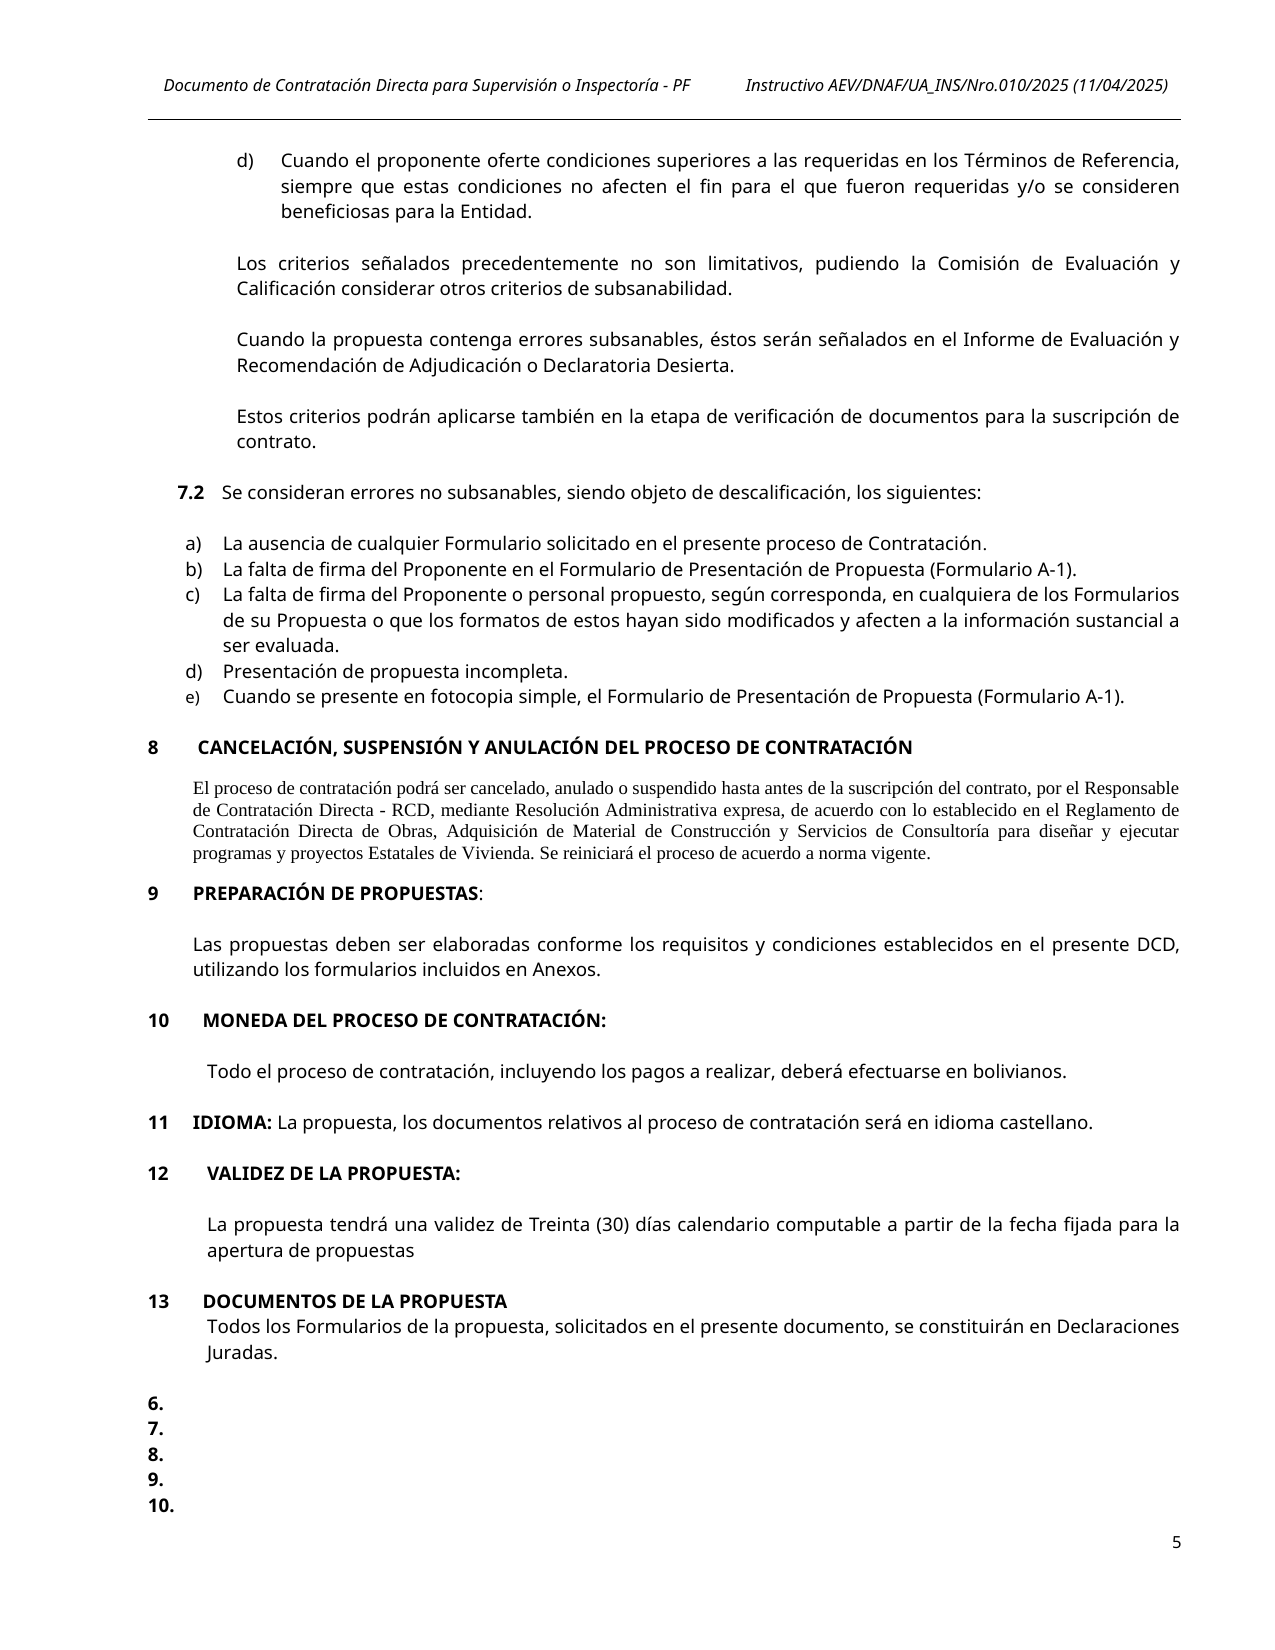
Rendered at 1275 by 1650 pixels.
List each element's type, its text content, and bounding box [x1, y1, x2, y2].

list Cuando se presente en fotocopia simple, el Formulario de Presentación de Propuesta (Formulario A-1). [185, 684, 1181, 709]
list DOCUMENTOS DE LA PROPUESTA [148, 1288, 1181, 1314]
list Cuando el proponente oferte condiciones superiores a las requeridas en los Términos de Referencia, siempre que estas condiciones no afecten el fin para el que fueron requeridas y/o se consideren beneficiosas para la Entidad. [236, 148, 1181, 224]
text Todos los Formularios de la propuesta, solicitados en el presente documento, se constituirán en Declaraciones Juradas. [207, 1314, 1181, 1365]
list VALIDEZ DE LA PROPUESTA: [147, 1161, 1181, 1186]
list La ausencia de cualquier Formulario solicitado en el presente proceso de Contratación. [185, 531, 1181, 556]
text Las propuestas deben ser elaboradas conforme los requisitos y condiciones establecidos en el presente DCD, utilizando los formularios incluidos en Anexos. [193, 931, 1181, 982]
text Cuando la propuesta contenga errores subsanables, éstos serán señalados en el Informe de Evaluación y Recomendación de Adjudicación o Declaratoria Desierta. [236, 326, 1181, 377]
text Todo el proceso de contratación, incluyendo los pagos a realizar, deberá efectuarse en bolivianos. [207, 1058, 1181, 1084]
text Estos criterios podrán aplicarse también en la etapa de verificación de documentos para la suscripción de contrato. [236, 403, 1181, 454]
list PREPARACIÓN DE PROPUESTAS: [148, 880, 1181, 905]
list La falta de firma del Proponente o personal propuesto, según corresponda, en cualquiera de los Formularios de su Propuesta o que los formatos de estos hayan sido modificados y afecten a la información sustancial a ser evaluada. [185, 582, 1181, 658]
list La falta de firma del Proponente en el Formulario de Presentación de Propuesta (Formulario A-1). [185, 556, 1181, 582]
list CANCELACIÓN, SUSPENSIÓN Y ANULACIÓN DEL PROCESO DE CONTRATACIÓN [148, 735, 1181, 760]
text La propuesta tendrá una validez de Treinta (30) días calendario computable a partir de la fecha fijada para la apertura de propuestas [207, 1212, 1181, 1263]
list MONEDA DEL PROCESO DE CONTRATACIÓN: [148, 1007, 1181, 1033]
list Presentación de propuesta incompleta. [185, 658, 1181, 684]
text Los criterios señalados precedentemente no son limitativos, pudiendo la Comisión de Evaluación y Calificación considerar otros criterios de subsanabilidad. [236, 250, 1181, 301]
list El proceso de contratación podrá ser cancelado, anulado o suspendido hasta antes de la suscripción del contrato, por el Responsable de Contratación Directa - RCD, mediante Resolución Administrativa expresa, de acuerdo con lo establecido en el Reglamento de Contratación Directa de Obras, Adquisición de Material de Construcción y Servicios de Consultoría para diseñar y ejecutar programas y proyectos Estatales de Vivienda. Se reiniciará el proceso de acuerdo a norma vigente. [193, 777, 1181, 863]
list IDIOMA: La propuesta, los documentos relativos al proceso de contratación será en idioma castellano. [148, 1109, 1181, 1135]
list Se consideran errores no subsanables, siendo objeto de descalificación, los siguientes: [177, 479, 1181, 505]
